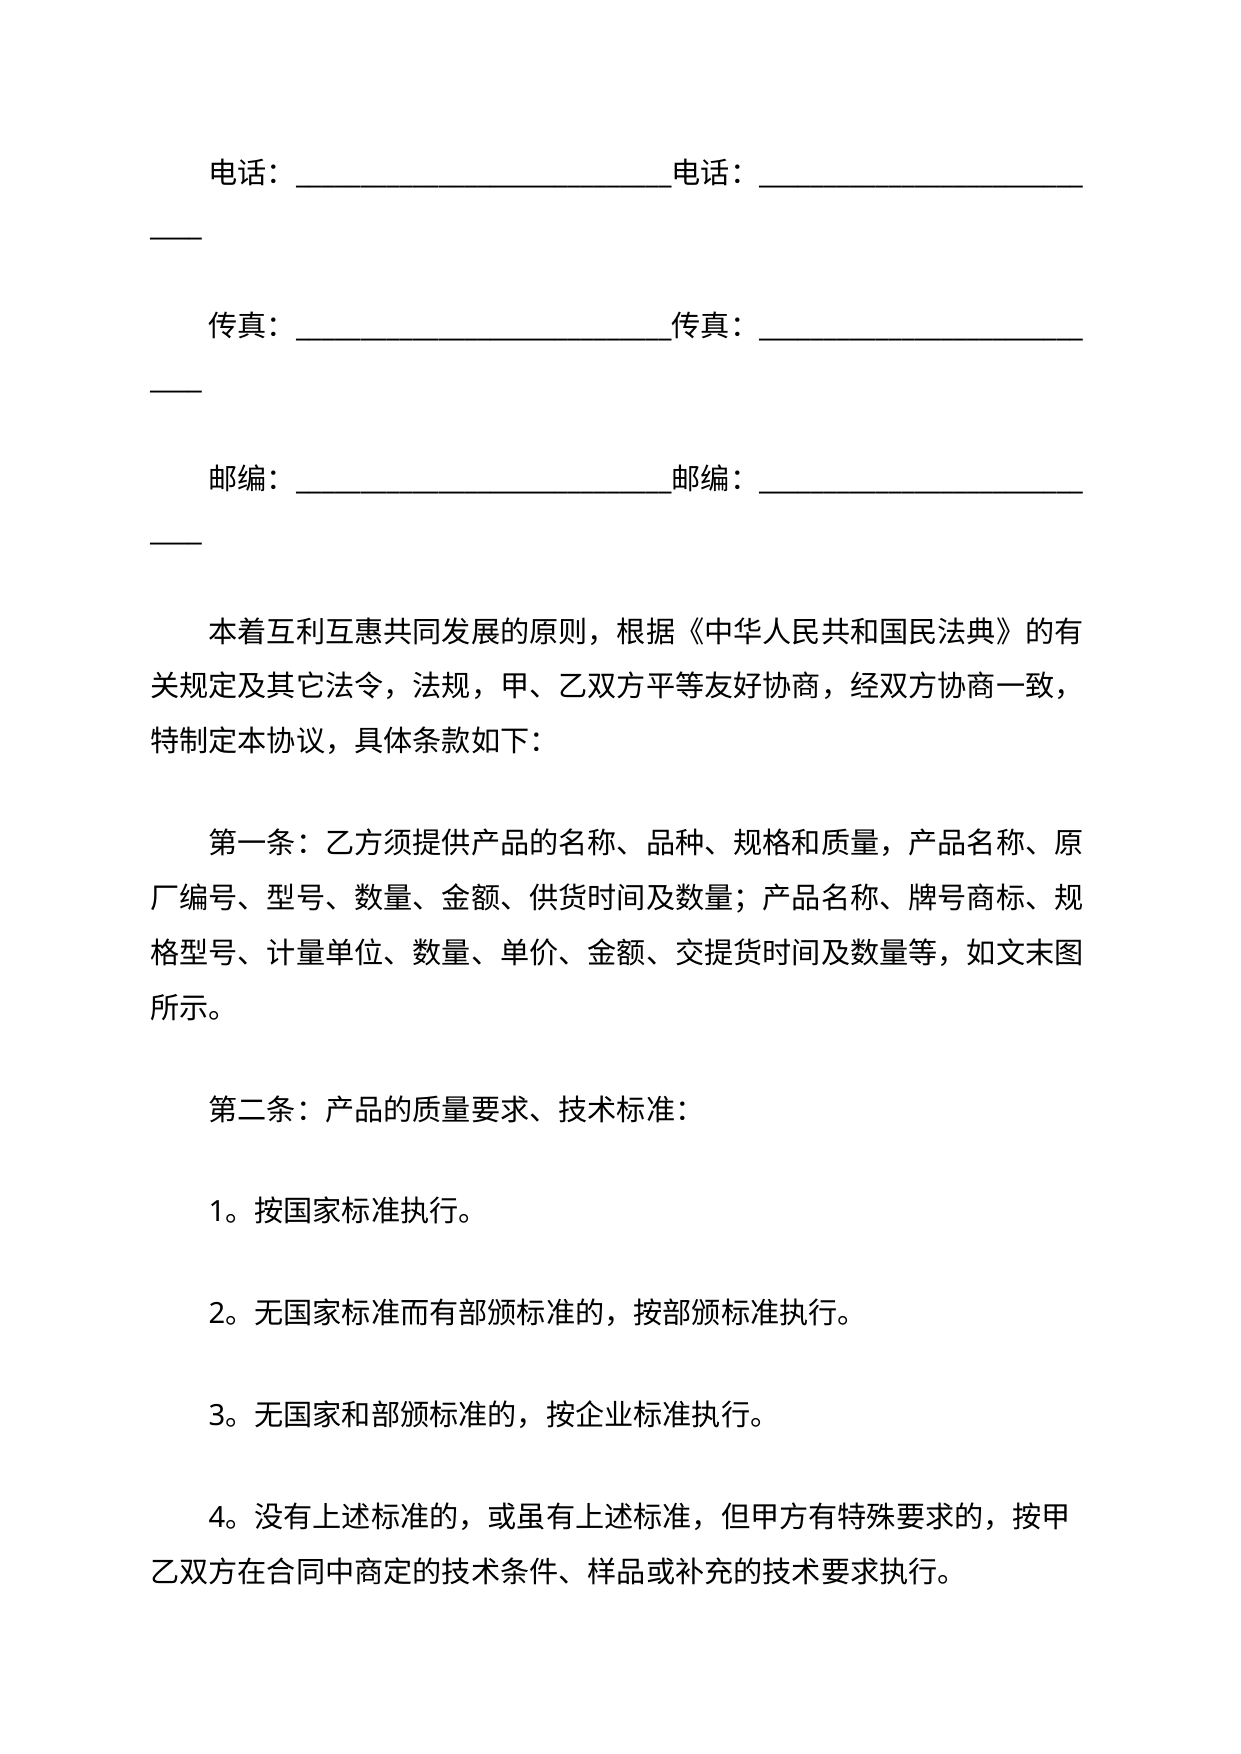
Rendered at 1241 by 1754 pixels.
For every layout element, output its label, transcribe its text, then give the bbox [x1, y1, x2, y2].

text 第二条：产品的质量要求、技术标准： [150, 1086, 1090, 1128]
text 电话：_____________________________电话：_____________________________ [150, 150, 1090, 244]
text 邮编：_____________________________邮编：_____________________________ [150, 455, 1090, 549]
text 第一条：乙方须提供产品的名称、品种、规格和质量，产品名称、原厂编号、型号、数量、金额、供货时间及数量；产品名称、牌号商标、规格型号、计量单位、数量、单价、金额、交提货时间及数量等，如文末图所示。 [150, 820, 1090, 1027]
text 2。无国家标准而有部颁标准的，按部颁标准执行。 [150, 1290, 1090, 1332]
text 1。按国家标准执行。 [150, 1188, 1090, 1230]
text 本着互利互惠共同发展的原则，根据《中华人民共和国民法典》的有关规定及其它法令，法规，甲、乙双方平等友好协商，经双方协商一致，特制定本协议，具体条款如下： [150, 608, 1090, 760]
text 3。无国家和部颁标准的，按企业标准执行。 [150, 1392, 1090, 1434]
text 传真：_____________________________传真：_____________________________ [150, 303, 1090, 397]
text 4。没有上述标准的，或虽有上述标准，但甲方有特殊要求的，按甲乙双方在合同中商定的技术条件、样品或补充的技术要求执行。 [150, 1494, 1090, 1591]
